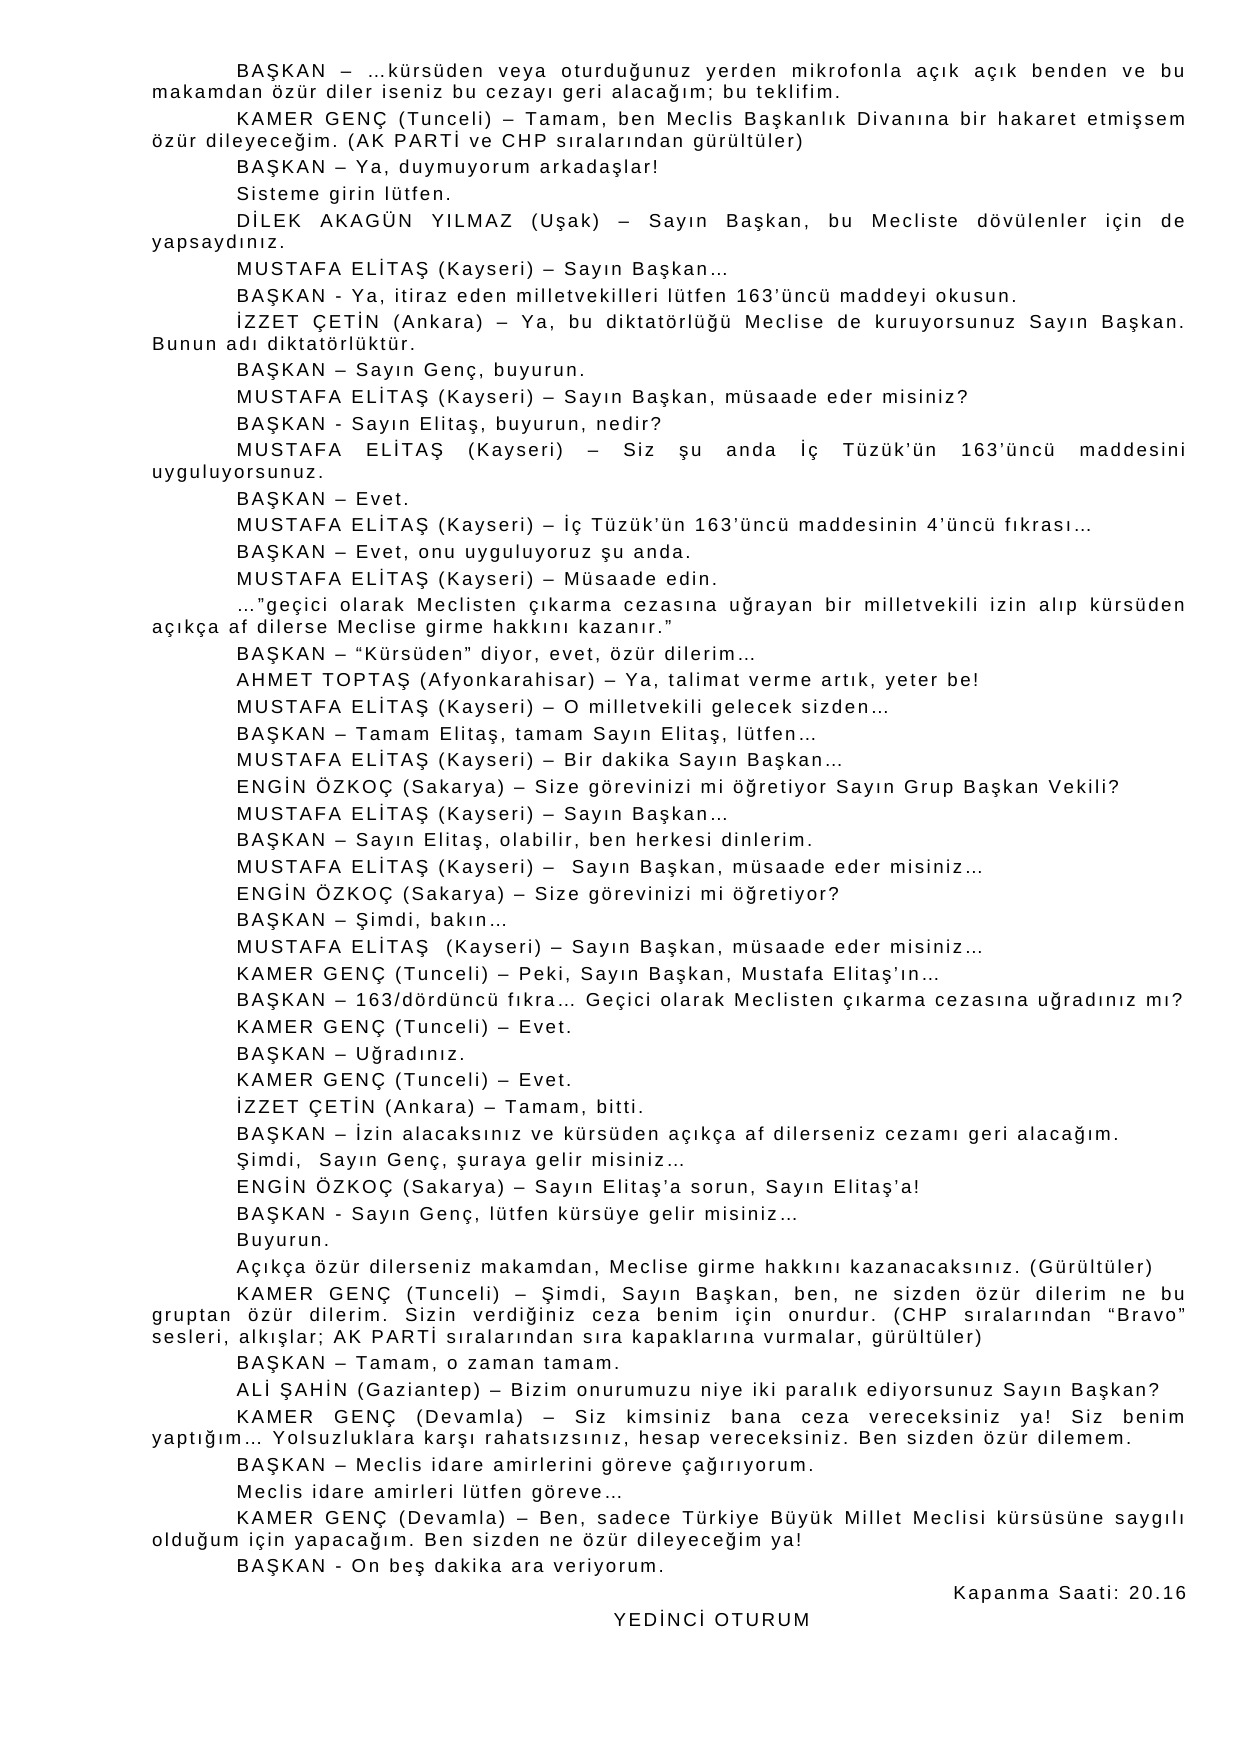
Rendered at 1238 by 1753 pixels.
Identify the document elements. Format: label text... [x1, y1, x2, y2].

text MUSTAFA ELİTAŞ (Kayseri) – Bir dakika Sayın Başkan… [152, 749, 1186, 771]
text Kapanma Saati: 20.16 [152, 1582, 1186, 1603]
text Açıkça özür dilerseniz makamdan, Meclise girme hakkını kazanacaksınız. (Gürültüler) [152, 1256, 1186, 1277]
text BAŞKAN – Tamam, o zaman tamam. [152, 1352, 1186, 1374]
text KAMER GENÇ (Tunceli) – Şimdi, Sayın Başkan, ben, ne sizden özür dilerim ne bu gruptan özür dilerim. Sizin verdiğiniz ceza benim için onurdur. (CHP sıralarından “Bravo” sesleri, alkışlar; AK PARTİ sıralarından sıra kapaklarına vurmalar, gürültüler) [152, 1282, 1186, 1347]
text BAŞKAN – …kürsüden veya oturduğunuz yerden mikrofonla açık açık benden ve bu makamdan özür diler iseniz bu cezayı geri alacağım; bu teklifim. [152, 60, 1186, 103]
text YEDİNCİ OTURUM [152, 1609, 1186, 1630]
text KAMER GENÇ (Tunceli) – Evet. [152, 1016, 1186, 1037]
text …”geçici olarak Meclisten çıkarma cezasına uğrayan bir milletvekili izin alıp kürsüden açıkça af dilerse Meclise girme hakkını kazanır.” [152, 594, 1186, 637]
text MUSTAFA ELİTAŞ (Kayseri) – Sayın Başkan, müsaade eder misiniz… [152, 936, 1186, 957]
text BAŞKAN – Sayın Genç, buyurun. [152, 359, 1186, 381]
text BAŞKAN – 163/dördüncü fıkra… Geçici olarak Meclisten çıkarma cezasına uğradınız mı? [152, 989, 1186, 1011]
text BAŞKAN – İzin alacaksınız ve kürsüden açıkça af dilerseniz cezamı geri alacağım. [152, 1122, 1186, 1144]
text Meclis idare amirleri lütfen göreve… [152, 1480, 1186, 1502]
text BAŞKAN – Sayın Elitaş, olabilir, ben herkesi dinlerim. [152, 829, 1186, 851]
text ENGİN ÖZKOÇ (Sakarya) – Size görevinizi mi öğretiyor Sayın Grup Başkan Vekili? [152, 776, 1186, 797]
text AHMET TOPTAŞ (Afyonkarahisar) – Ya, talimat verme artık, yeter be! [152, 669, 1186, 691]
text Buyurun. [152, 1229, 1186, 1251]
text BAŞKAN - Sayın Elitaş, buyurun, nedir? [152, 413, 1186, 434]
text BAŞKAN – Tamam Elitaş, tamam Sayın Elitaş, lütfen… [152, 722, 1186, 744]
text MUSTAFA ELİTAŞ (Kayseri) – Siz şu anda İç Tüzük’ün 163’üncü maddesini uyguluyorsunuz. [152, 439, 1186, 482]
text İZZET ÇETİN (Ankara) – Tamam, bitti. [152, 1096, 1186, 1117]
text Şimdi, Sayın Genç, şuraya gelir misiniz… [152, 1149, 1186, 1171]
text Sisteme girin lütfen. [152, 183, 1186, 204]
text MUSTAFA ELİTAŞ (Kayseri) – O milletvekili gelecek sizden… [152, 696, 1186, 717]
text MUSTAFA ELİTAŞ (Kayseri) – Müsaade edin. [152, 567, 1186, 589]
text ENGİN ÖZKOÇ (Sakarya) – Sayın Elitaş’a sorun, Sayın Elitaş’a! [152, 1176, 1186, 1197]
text KAMER GENÇ (Tunceli) – Evet. [152, 1069, 1186, 1091]
text KAMER GENÇ (Devamla) – Ben, sadece Türkiye Büyük Millet Meclisi kürsüsüne saygılı olduğum için yapacağım. Ben sizden ne özür dileyeceğim ya! [152, 1507, 1186, 1550]
text BAŞKAN – Evet. [152, 487, 1186, 509]
text BAŞKAN – Ya, duymuyorum arkadaşlar! [152, 156, 1186, 178]
text BAŞKAN - On beş dakika ara veriyorum. [152, 1555, 1186, 1577]
text MUSTAFA ELİTAŞ (Kayseri) – Sayın Başkan, müsaade eder misiniz… [152, 856, 1186, 877]
text İZZET ÇETİN (Ankara) – Ya, bu diktatörlüğü Meclise de kuruyorsunuz Sayın Başkan. Bunun adı diktatörlüktür. [152, 311, 1186, 354]
text BAŞKAN – Evet, onu uyguluyoruz şu anda. [152, 541, 1186, 562]
text ALİ ŞAHİN (Gaziantep) – Bizim onurumuzu niye iki paralık ediyorsunuz Sayın Başkan? [152, 1379, 1186, 1400]
text BAŞKAN – Uğradınız. [152, 1042, 1186, 1064]
text MUSTAFA ELİTAŞ (Kayseri) – Sayın Başkan… [152, 802, 1186, 824]
text KAMER GENÇ (Devamla) – Siz kimsiniz bana ceza vereceksiniz ya! Siz benim yaptığım… Yolsuzluklara karşı rahatsızsınız, hesap vereceksiniz. Ben sizden özür dilemem. [152, 1406, 1186, 1449]
text MUSTAFA ELİTAŞ (Kayseri) – Sayın Başkan… [152, 258, 1186, 279]
text ENGİN ÖZKOÇ (Sakarya) – Size görevinizi mi öğretiyor? [152, 882, 1186, 904]
text BAŞKAN - Ya, itiraz eden milletvekilleri lütfen 163’üncü maddeyi okusun. [152, 284, 1186, 306]
text DİLEK AKAGÜN YILMAZ (Uşak) – Sayın Başkan, bu Mecliste dövülenler için de yapsaydınız. [152, 209, 1186, 253]
text MUSTAFA ELİTAŞ (Kayseri) – İç Tüzük’ün 163’üncü maddesinin 4’üncü fıkrası… [152, 514, 1186, 536]
text KAMER GENÇ (Tunceli) – Tamam, ben Meclis Başkanlık Divanına bir hakaret etmişsem özür dileyeceğim. (AK PARTİ ve CHP sıralarından gürültüler) [152, 108, 1186, 151]
text BAŞKAN – Şimdi, bakın… [152, 909, 1186, 931]
text BAŞKAN – “Kürsüden” diyor, evet, özür dilerim… [152, 642, 1186, 664]
text BAŞKAN - Sayın Genç, lütfen kürsüye gelir misiniz… [152, 1202, 1186, 1224]
text MUSTAFA ELİTAŞ (Kayseri) – Sayın Başkan, müsaade eder misiniz? [152, 386, 1186, 407]
text BAŞKAN – Meclis idare amirlerini göreve çağırıyorum. [152, 1454, 1186, 1475]
text KAMER GENÇ (Tunceli) – Peki, Sayın Başkan, Mustafa Elitaş’ın… [152, 962, 1186, 984]
